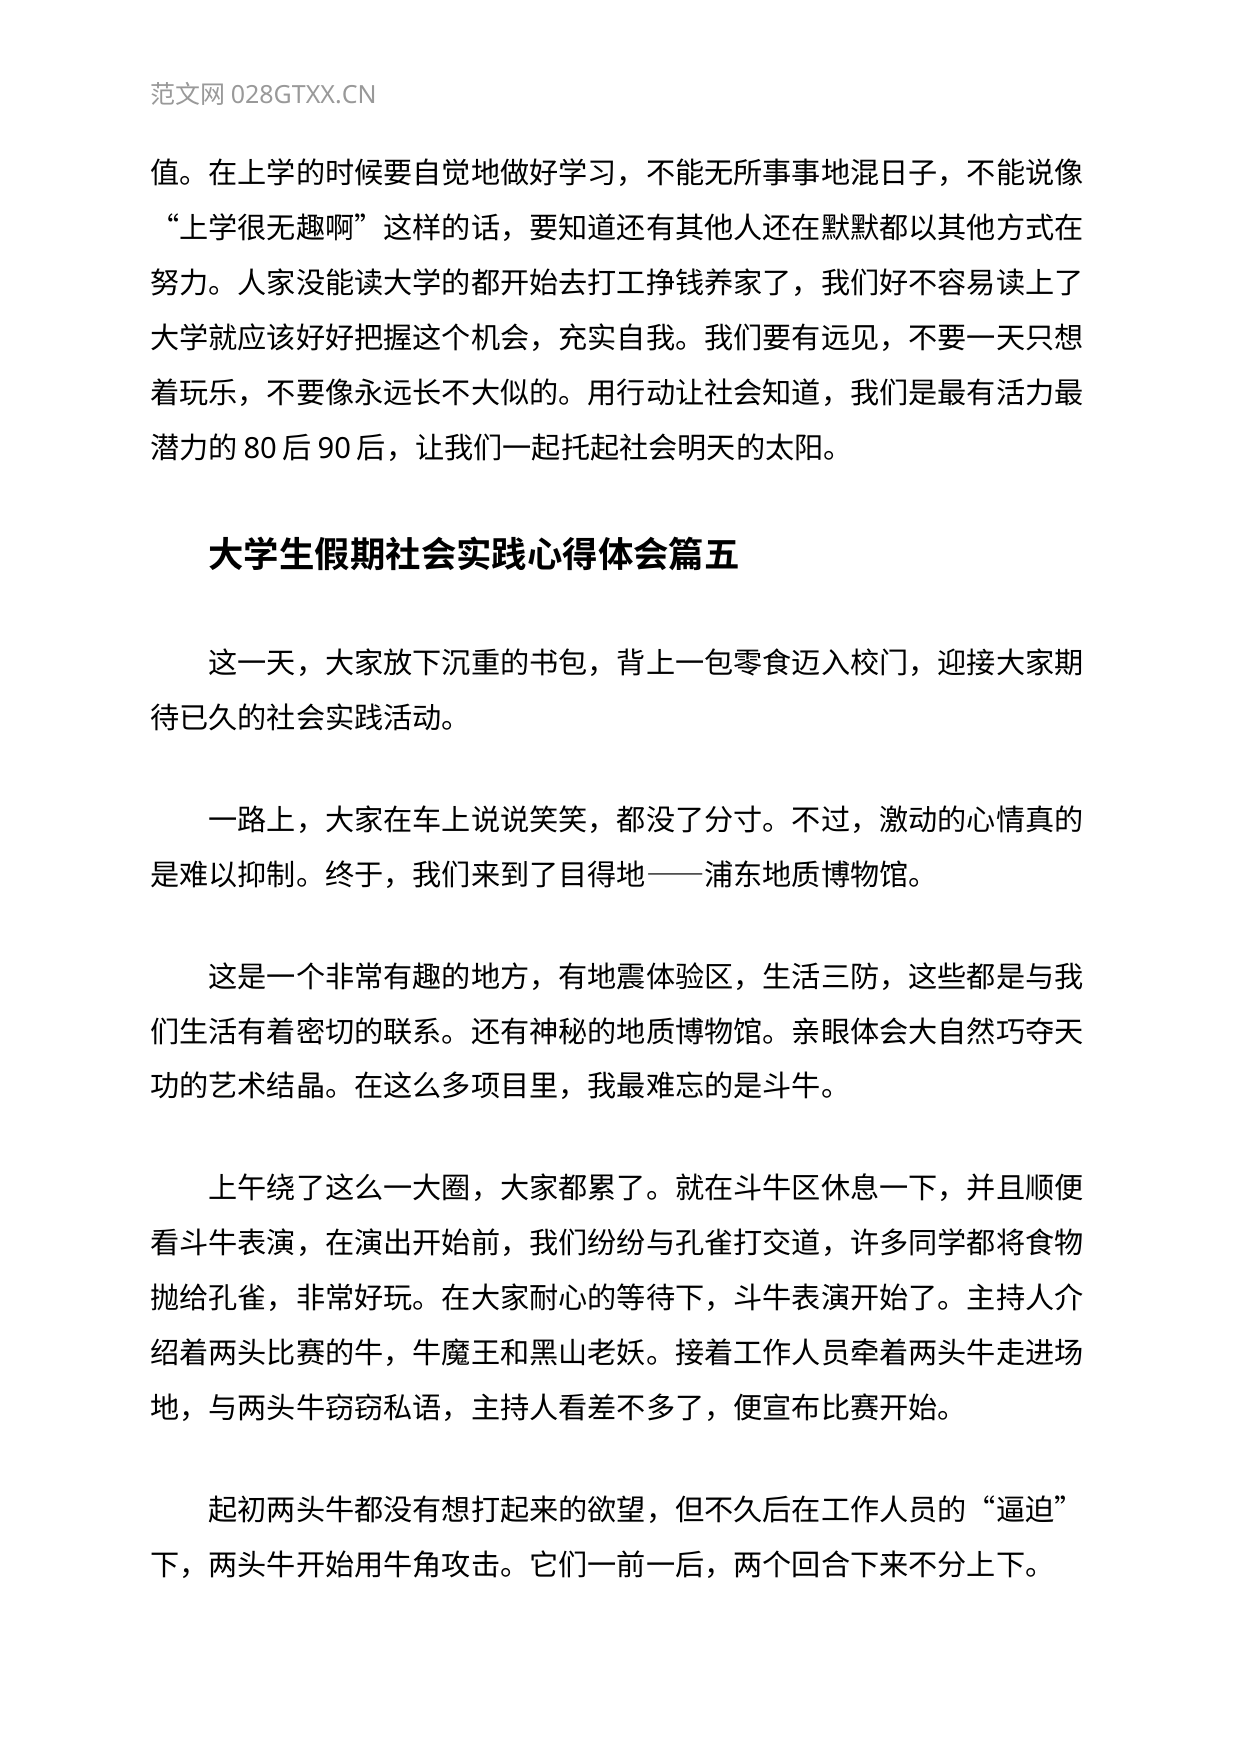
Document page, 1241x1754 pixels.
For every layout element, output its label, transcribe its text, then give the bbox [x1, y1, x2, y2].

text 大学生假期社会实践心得体会篇五 [150, 526, 1090, 578]
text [150, 150, 1090, 467]
text 这是一个非常有趣的地方，有地震体验区，生活三防，这些都是与我们生活有着密切的联系。还有神秘的地质博物馆。亲眼体会大自然巧夺天功的艺术结晶。在这么多项目里，我最难忘的是斗牛。 [150, 953, 1090, 1105]
text 这一天，大家放下沉重的书包，背上一包零食迈入校门，迎接大家期待已久的社会实践活动。 [150, 640, 1090, 737]
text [150, 1486, 1090, 1583]
text 上午绕了这么一大圈，大家都累了。就在斗牛区休息一下，并且顺便看斗牛表演，在演出开始前，我们纷纷与孔雀打交道，许多同学都将食物抛给孔雀，非常好玩。在大家耐心的等待下，斗牛表演开始了。主持人介绍着两头比赛的牛，牛魔王和黑山老妖。接着工作人员牵着两头牛走进场地，与两头牛窃窃私语，主持人看差不多了，便宣布比赛开始。 [150, 1165, 1090, 1427]
text 一路上，大家在车上说说笑笑，都没了分寸。不过，激动的心情真的是难以抑制。终于，我们来到了目得地——浦东地质博物馆。 [150, 797, 1090, 894]
